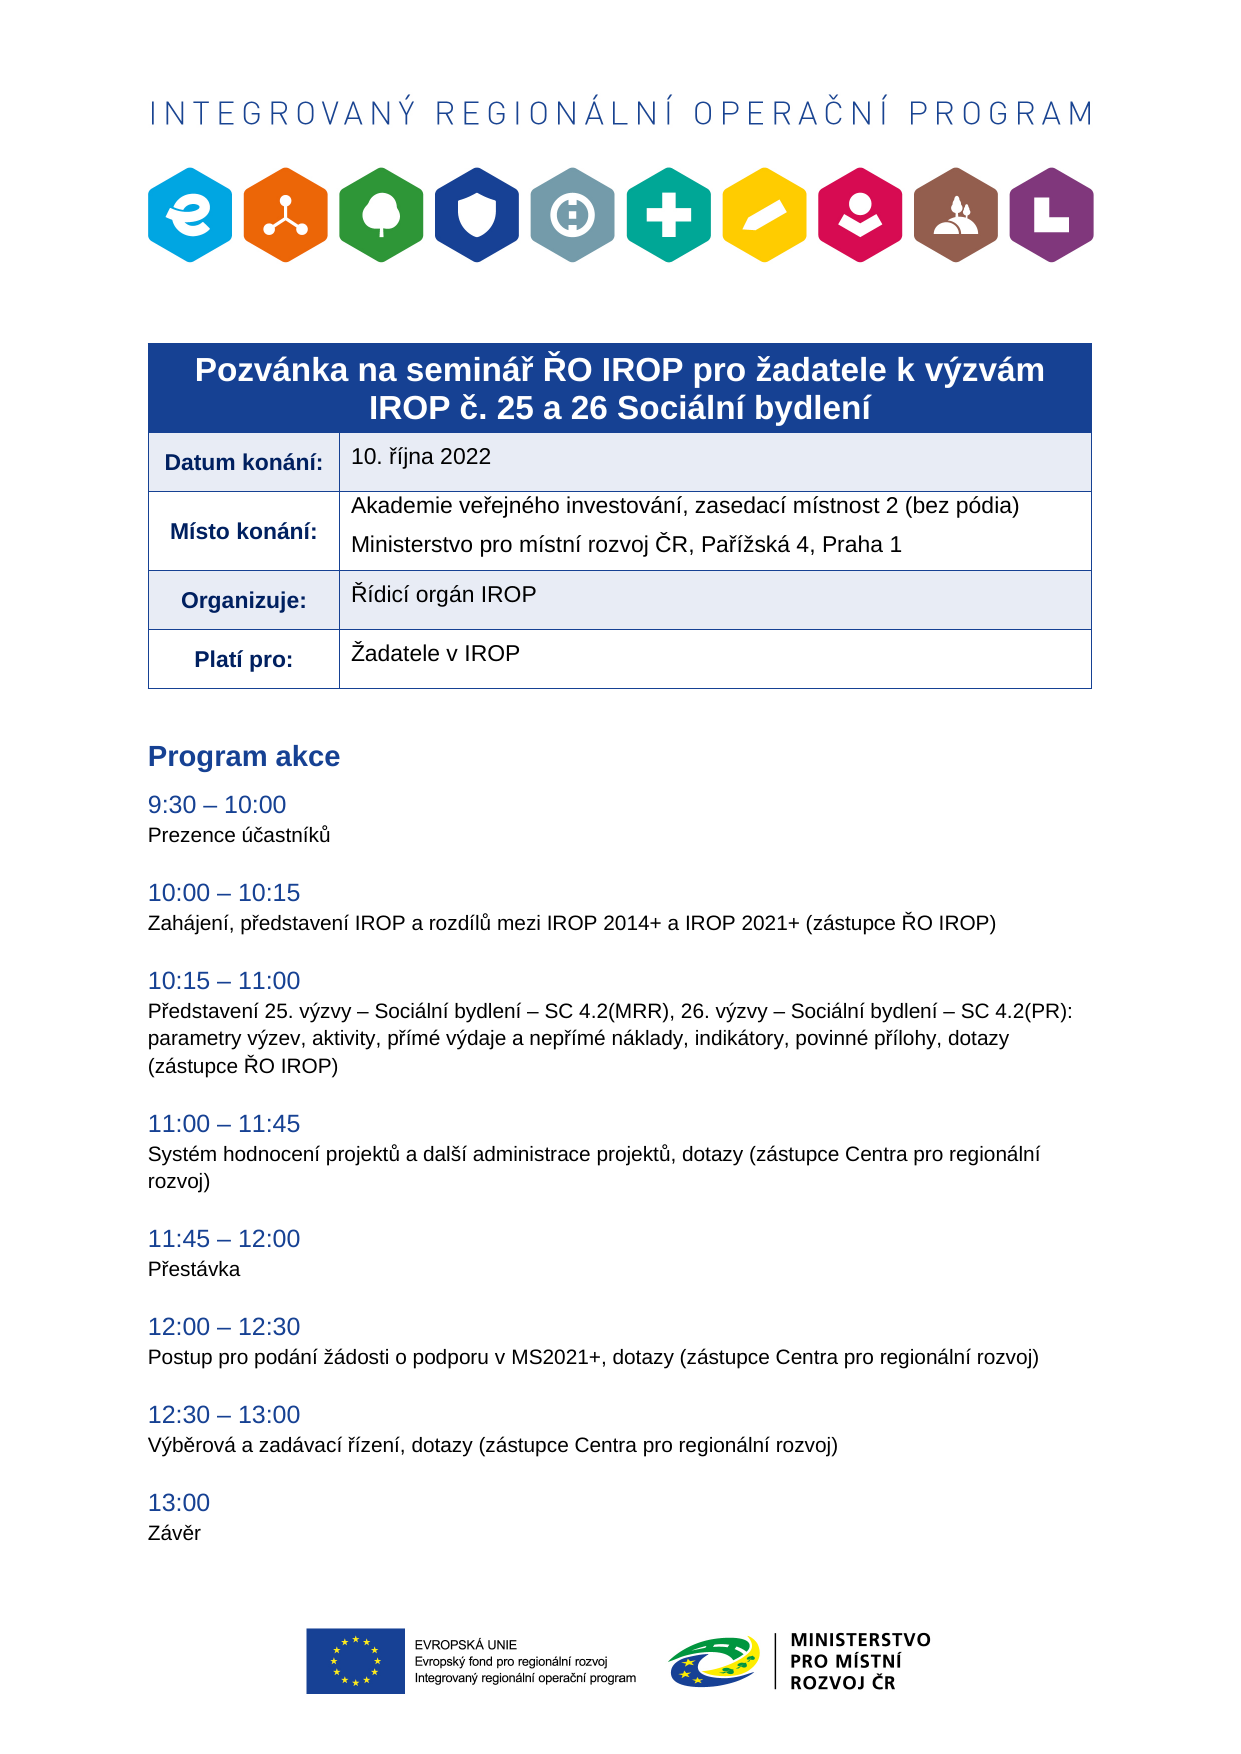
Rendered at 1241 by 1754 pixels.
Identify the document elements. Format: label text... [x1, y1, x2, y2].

subtitle 11:00 – 11:45 [148, 1109, 1093, 1137]
table_cell 10. října 2022 [340, 433, 1091, 491]
table_cell Řídicí orgán IROP [340, 571, 1091, 629]
subtitle 12:00 – 12:30 [148, 1312, 1093, 1341]
picture [0, 20, 1241, 1754]
text Systém hodnocení projektů a další administrace projektů, dotazy (zástupce Centra pro regionální rozvoj) [148, 1142, 1093, 1193]
text Zahájení, představení IROP a rozdílů mezi IROP 2014+ a IROP 2021+ (zástupce ŘO IROP) [148, 911, 1093, 934]
text Prezence účastníků [148, 823, 1093, 847]
subtitle 10:00 – 10:15 [148, 878, 1093, 906]
subtitle 12:30 – 13:00 [148, 1400, 1093, 1429]
subtitle 11:45 – 12:00 [148, 1224, 1093, 1253]
table_cell Platí pro: [149, 630, 339, 688]
text Představení 25. výzvy – Sociální bydlení – SC 4.2(MRR), 26. výzvy – Sociální bydlení – SC 4.2(PR): parametry výzev, aktivity, přímé výdaje a nepřímé náklady, indikátory, povinné přílohy, dotazy (zástupce ŘO IROP) [148, 999, 1093, 1078]
table_cell Žadatele v IROP [340, 630, 1091, 688]
text Přestávka [148, 1257, 1093, 1281]
table_cell Akademie veřejného investování, zasedací místnost 2 (bez pódia) Ministerstvo pro místní rozvoj ČR, Pařížská 4, Praha 1 [340, 492, 1091, 570]
subtitle 9:30 – 10:00 [148, 789, 1093, 818]
text Postup pro podání žádosti o podporu v MS2021+, dotazy (zástupce Centra pro regionální rozvoj) [148, 1345, 1093, 1369]
text Výběrová a zadávací řízení, dotazy (zástupce Centra pro regionální rozvoj) [148, 1433, 1093, 1457]
subtitle 10:15 – 11:00 [148, 966, 1093, 994]
text Závěr [148, 1521, 1093, 1545]
subtitle Program akce [148, 739, 1093, 773]
table_cell Místo konání: [149, 492, 339, 570]
table_cell Datum konání: [149, 433, 339, 491]
subtitle 13:00 [148, 1488, 1093, 1517]
table_header Pozvánka na seminář ŘO IROP pro žadatele k výzvám IROP č. 25 a 26 Sociální bydlení [149, 344, 1091, 432]
table_cell Organizuje: [149, 571, 339, 629]
